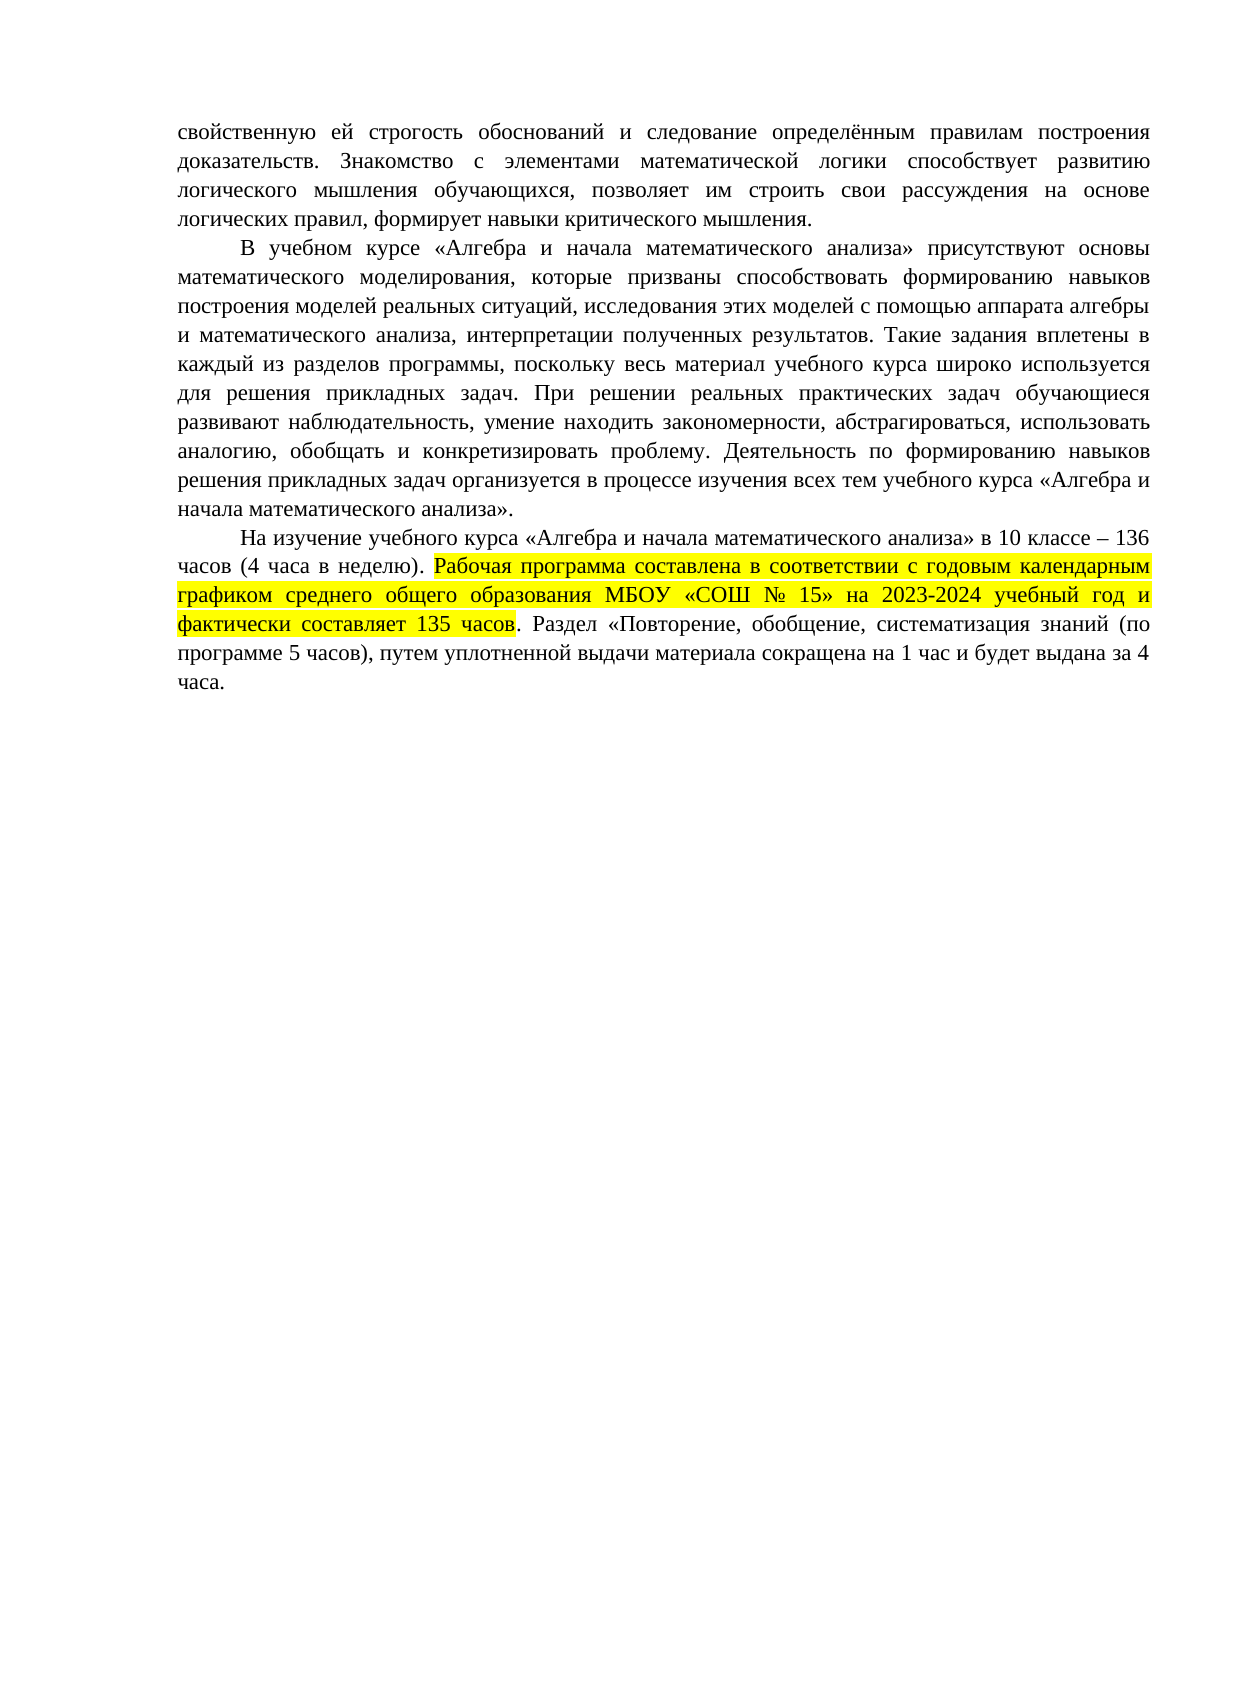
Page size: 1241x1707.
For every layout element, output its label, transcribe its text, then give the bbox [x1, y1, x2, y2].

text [177, 118, 1152, 231]
text ‌На изучение учебного курса «Алгебра и начала математического анализа» в 10 классе – 136 часов (4 часа в неделю). Рабочая программа составлена в соответствии с годовым календарным графиком среднего общего образования МБОУ «СОШ № 15» на 2023-2024 учебный год и фактически составляет 135 часов. Раздел «Повторение, обобщение, систематизация знаний (по программе 5 часов), путем уплотненной выдачи материала сокращена на 1 час и будет выдана за 4 часа. [177, 523, 1152, 581]
text ‌На изучение учебного курса «Алгебра и начала математического анализа» в 10 классе – 136 часов (4 часа в неделю). Рабочая программа составлена в соответствии с годовым календарным графиком среднего общего образования МБОУ «СОШ № 15» на 2023-2024 учебный год и фактически составляет 135 часов. Раздел «Повторение, обобщение, систематизация знаний (по программе 5 часов), путем уплотненной выдачи материала сокращена на 1 час и будет выдана за 4 часа. [177, 608, 1152, 695]
text В учебном курсе «Алгебра и начала математического анализа» присутствуют основы математического моделирования, которые призваны способствовать формированию навыков построения моделей реальных ситуаций, исследования этих моделей с помощью аппарата алгебры и математического анализа, интерпретации полученных результатов. Такие задания вплетены в каждый из разделов программы, поскольку весь материал учебного курса широко используется для решения прикладных задач. При решении реальных практических задач обучающиеся развивают наблюдательность, умение находить закономерности, абстрагироваться, использовать аналогию, обобщать и конкретизировать проблему. Деятельность по формированию навыков решения прикладных задач организуется в процессе изучения всех тем учебного курса «Алгебра и начала математического анализа». [177, 234, 1152, 521]
